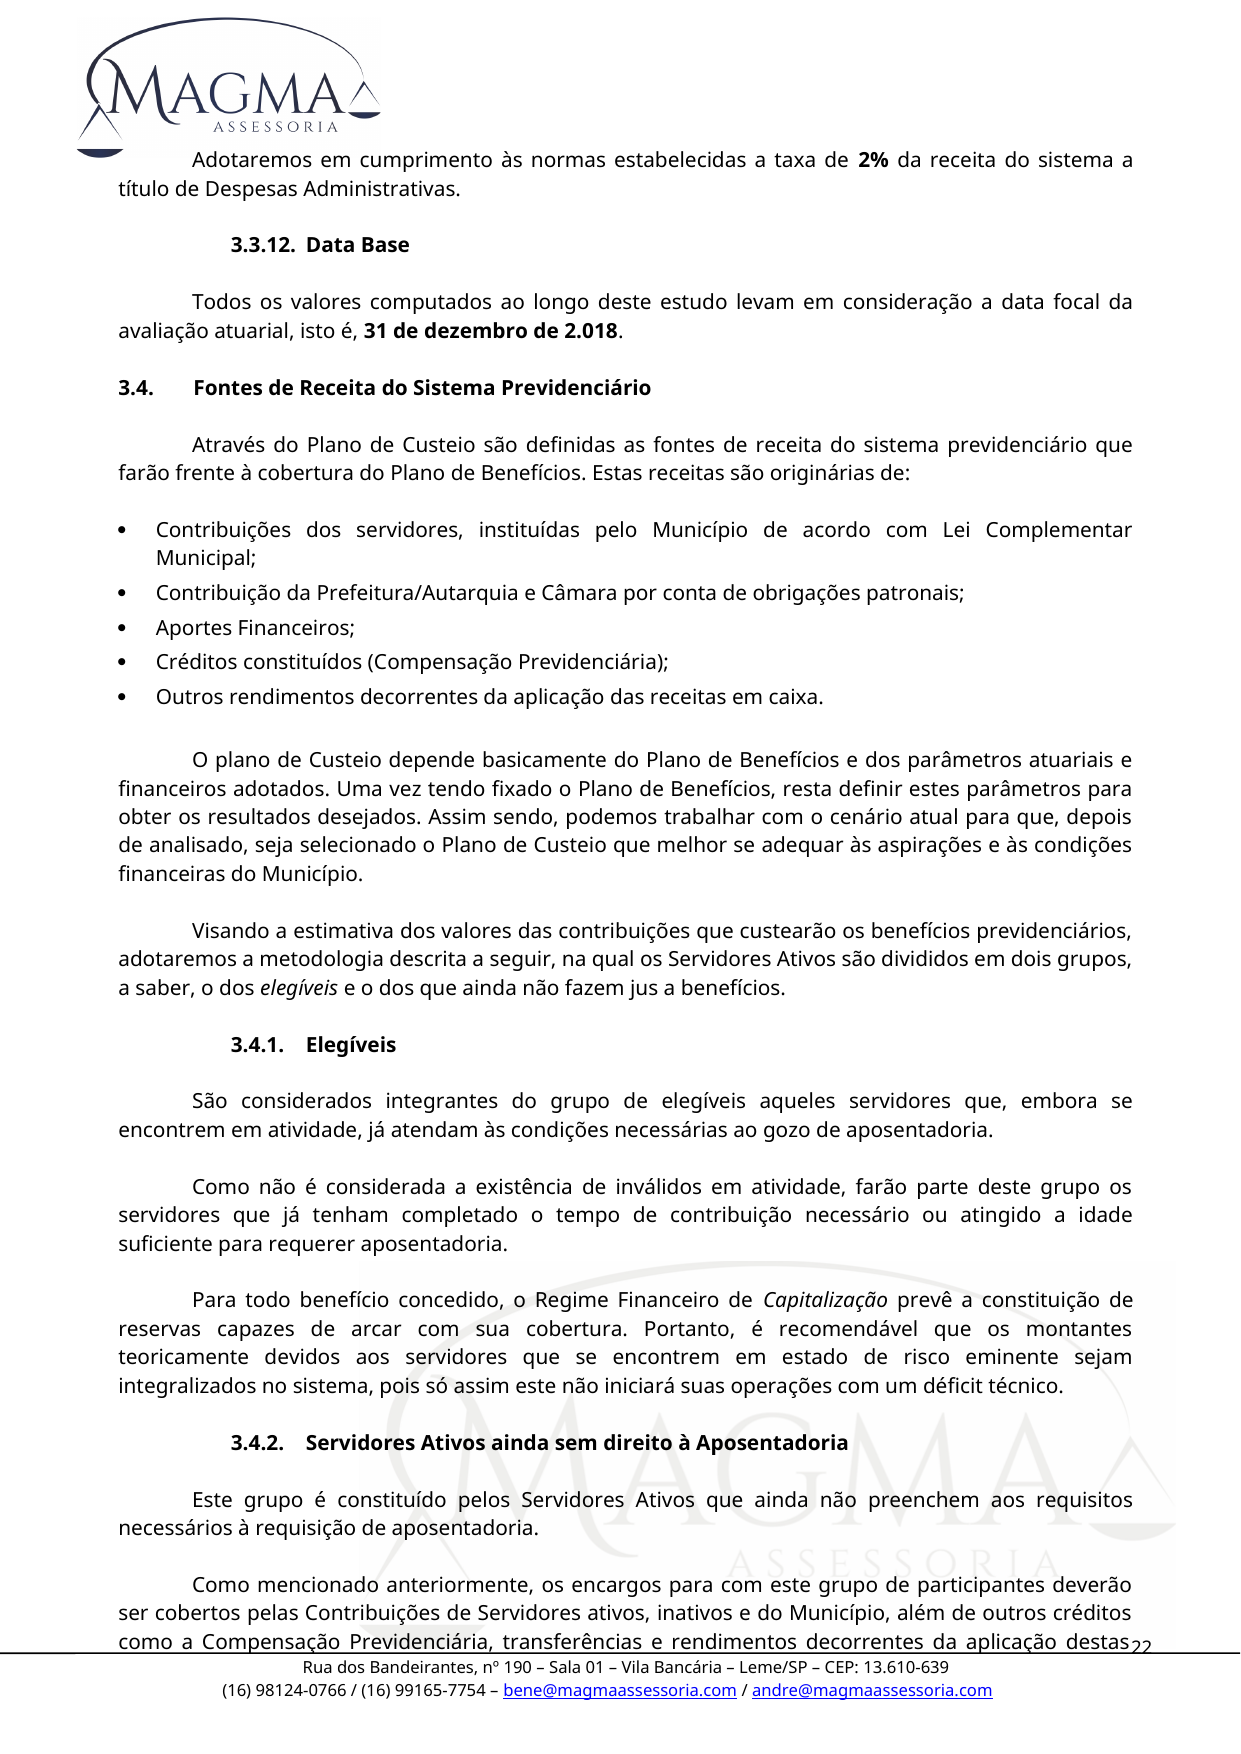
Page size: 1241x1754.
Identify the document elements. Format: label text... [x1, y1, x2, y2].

subtitle Data Base [231, 231, 1134, 259]
subtitle Elegíveis [231, 1030, 1134, 1058]
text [118, 1570, 1134, 1655]
text Através do Plano de Custeio são definidas as fontes de receita do sistema previdenciário que farão frente à cobertura do Plano de Benefícios. Estas receitas são originárias de: [118, 430, 1134, 487]
text Este grupo é constituído pelos Servidores Ativos que ainda não preenchem aos requisitos necessários à requisição de aposentadoria. [118, 1485, 1134, 1542]
text O plano de Custeio depende basicamente do Plano de Benefícios e dos parâmetros atuariais e financeiros adotados. Uma vez tendo fixado o Plano de Benefícios, resta definir estes parâmetros para obter os resultados desejados. Assim sendo, podemos trabalhar com o cenário atual para que, depois de analisado, seja selecionado o Plano de Custeio que melhor se adequar às aspirações e às condições financeiras do Município. [118, 745, 1134, 887]
list Contribuição da Prefeitura/Autarquia e Câmara por conta de obrigações patronais; [118, 578, 1134, 607]
text Adotaremos em cumprimento às normas estabelecidas a taxa de 2% da receita do sistema a título de Despesas Administrativas. [118, 145, 1134, 202]
list Aportes Financeiros; [118, 613, 1134, 641]
subtitle Fontes de Receita do Sistema Previdenciário [118, 373, 1134, 401]
picture [358, 1261, 1177, 1649]
text Todos os valores computados ao longo deste estudo levam em consideração a data focal da avaliação atuarial, isto é, 31 de dezembro de 2.018. [118, 287, 1134, 344]
text São considerados integrantes do grupo de elegíveis aqueles servidores que, embora se encontrem em atividade, já atendam às condições necessárias ao gozo de aposentadoria. [118, 1087, 1134, 1143]
list Outros rendimentos decorrentes da aplicação das receitas em caixa. [118, 682, 1134, 711]
picture [76, 17, 381, 158]
text Como não é considerada a existência de inválidos em atividade, farão parte deste grupo os servidores que já tenham completado o tempo de contribuição necessário ou atingido a idade suficiente para requerer aposentadoria. [118, 1172, 1134, 1257]
text Para todo benefício concedido, o Regime Financeiro de Capitalização prevê a constituição de reservas capazes de arcar com sua cobertura. Portanto, é recomendável que os montantes teoricamente devidos aos servidores que se encontrem em estado de risco eminente sejam integralizados no sistema, pois só assim este não iniciará suas operações com um déficit técnico. [118, 1286, 1134, 1399]
text Visando a estimativa dos valores das contribuições que custearão os benefícios previdenciários, adotaremos a metodologia descrita a seguir, na qual os Servidores Ativos são divididos em dois grupos, a saber, o dos elegíveis e o dos que ainda não fazem jus a benefícios. [118, 916, 1134, 1001]
list Contribuições dos servidores, instituídas pelo Município de acordo com Lei Complementar Municipal; [118, 515, 1134, 572]
list Créditos constituídos (Compensação Previdenciária); [118, 647, 1134, 676]
subtitle Servidores Ativos ainda sem direito à Aposentadoria [231, 1428, 1134, 1456]
